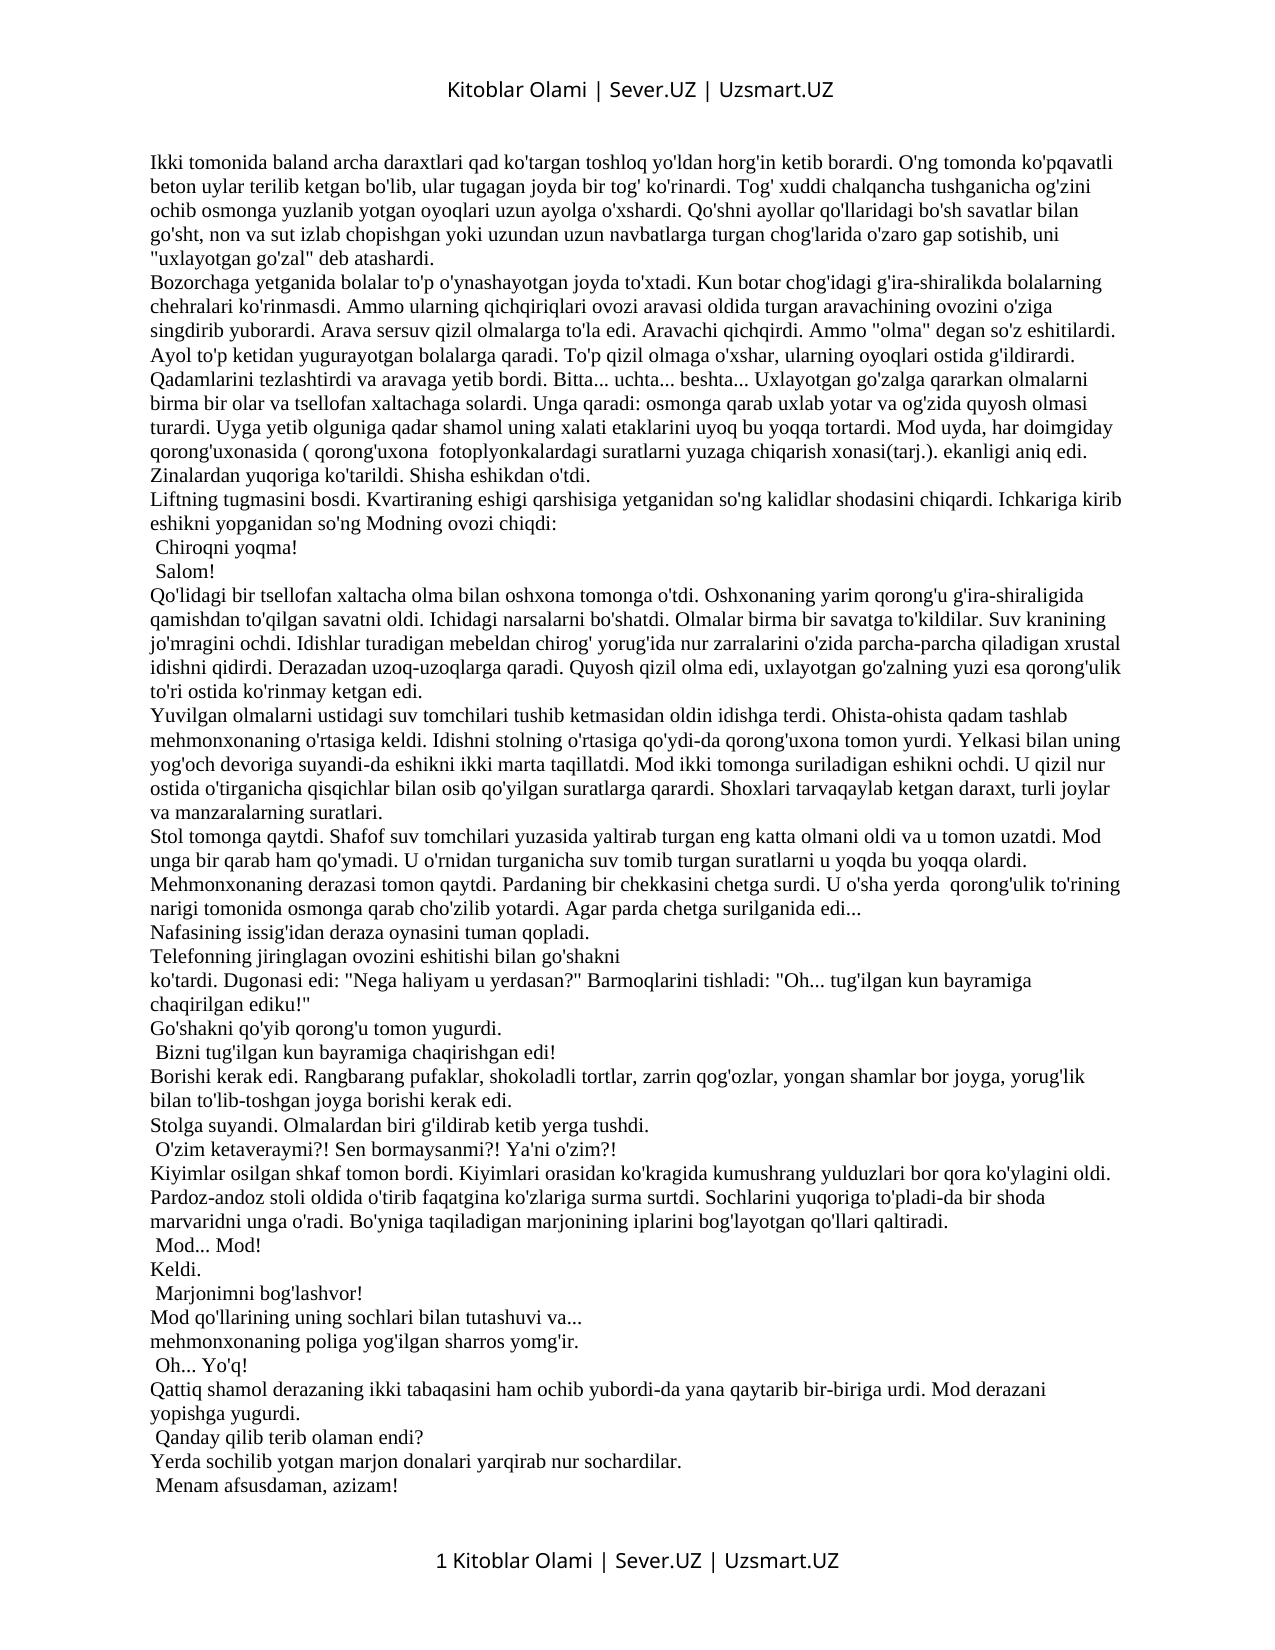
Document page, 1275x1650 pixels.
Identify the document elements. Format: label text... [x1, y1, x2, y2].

text Salom! [150, 559, 1125, 583]
text Mod qo'llarining uning sochlari bilan tutashuvi va... [150, 1305, 1125, 1329]
text Nafasining issig'idan deraza oynasini tuman qopladi. [150, 920, 1125, 944]
text Go'shakni qo'yib qorong'u tomon yugurdi. [150, 1016, 1125, 1040]
text Stol tomonga qaytdi. Shafof suv tomchilari yuzasida yaltirab turgan eng katta olmani oldi va u tomon uzatdi. Mod unga bir qarab ham qo'ymadi. U o'rnidan turganicha suv tomib turgan suratlarni u yoqda bu yoqqa olardi. Mehmonxonaning derazasi tomon qaytdi. Pardaning bir chekkasini chetga surdi. U o'sha yerda qorong'ulik to'rining narigi tomonida osmonga qarab cho'zilib yotardi. Agar parda chetga surilganida edi... [150, 824, 1125, 920]
text Borishi kerak edi. Rangbarang pufaklar, shokoladli tortlar, zarrin qog'ozlar, yongan shamlar bor joyga, yorug'lik bilan to'lib-toshgan joyga borishi kerak edi. [150, 1064, 1125, 1112]
text mehmonxonaning poliga yog'ilgan sharros yomg'ir. [150, 1329, 1125, 1353]
text Qanday qilib terib olaman endi? [150, 1425, 1125, 1449]
text Ayol to'p ketidan yugurayotgan bolalarga qaradi. To'p qizil olmaga o'xshar, ularning oyoqlari ostida g'ildirardi. Qadamlarini tezlashtirdi va aravaga yetib bordi. Bitta... uchta... beshta... Uxlayotgan go'zalga qararkan olmalarni birma bir olar va tsellofan xaltachaga solardi. Unga qaradi: osmonga qarab uxlab yotar va og'zida quyosh olmasi turardi. Uyga yetib olguniga qadar shamol uning xalati etaklarini uyoq bu yoqqa tortardi. Mod uyda, har doimgiday qorong'uxonasida ( qorong'uxona fotoplyonkalardagi suratlarni yuzaga chiqarish xonasi(tarj.). ekanligi aniq edi. [150, 342, 1125, 463]
text Liftning tugmasini bosdi. Kvartiraning eshigi qarshisiga yetganidan so'ng kalidlar shodasini chiqardi. Ichkariga kirib eshikni yopganidan so'ng Modning ovozi chiqdi: [150, 487, 1125, 535]
text Chiroqni yoqma! [150, 535, 1125, 559]
text Marjonimni bog'lashvor! [150, 1281, 1125, 1305]
text Bizni tug'ilgan kun bayramiga chaqirishgan edi! [150, 1040, 1125, 1064]
text ko'tardi. Dugonasi edi: "Nega haliyam u yerdasan?" Barmoqlarini tishladi: "Oh... tug'ilgan kun bayramiga chaqirilgan ediku!" [150, 968, 1125, 1016]
text Stolga suyandi. Olmalardan biri g'ildirab ketib yerga tushdi. [150, 1112, 1125, 1137]
text Keldi. [150, 1257, 1125, 1281]
text Ikki tomonida baland archa daraxtlari qad ko'targan toshloq yo'ldan horg'in ketib borardi. O'ng tomonda ko'pqavatli beton uylar terilib ketgan bo'lib, ular tugagan joyda bir tog' ko'rinardi. Tog' xuddi chalqancha tushganicha og'zini ochib osmonga yuzlanib yotgan oyoqlari uzun ayolga o'xshardi. Qo'shni ayollar qo'llaridagi bo'sh savatlar bilan go'sht, non va sut izlab chopishgan yoki uzundan uzun navbatlarga turgan chog'larida o'zaro gap sotishib, uni "uxlayotgan go'zal" deb atashardi. [150, 150, 1125, 270]
text Oh... Yo'q! [150, 1353, 1125, 1377]
text Kiyimlar osilgan shkaf tomon bordi. Kiyimlari orasidan ko'kragida kumushrang yulduzlari bor qora ko'ylagini oldi. Pardoz-andoz stoli oldida o'tirib faqatgina ko'zlariga surma surtdi. Sochlarini yuqoriga to'pladi-da bir shoda marvaridni unga o'radi. Bo'yniga taqiladigan marjonining iplarini bog'layotgan qo'llari qaltiradi. [150, 1161, 1125, 1233]
text Mod... Mod! [150, 1233, 1125, 1257]
text Qattiq shamol derazaning ikki tabaqasini ham ochib yubordi-da yana qaytarib bir-biriga urdi. Mod derazani yopishga yugurdi. [150, 1377, 1125, 1425]
text O'zim ketaveraymi?! Sen bormaysanmi?! Ya'ni o'zim?! [150, 1137, 1125, 1161]
text Bozorchaga yetganida bolalar to'p o'ynashayotgan joyda to'xtadi. Kun botar chog'idagi g'ira-shiralikda bolalarning chehralari ko'rinmasdi. Ammo ularning qichqiriqlari ovozi aravasi oldida turgan aravachining ovozini o'ziga singdirib yuborardi. Arava sersuv qizil olmalarga to'la edi. Aravachi qichqirdi. Ammo "olma" degan so'z eshitilardi. [150, 270, 1125, 342]
text Telefonning jiringlagan ovozini eshitishi bilan go'shakni [150, 944, 1125, 968]
text Qo'lidagi bir tsellofan xaltacha olma bilan oshxona tomonga o'tdi. Oshxonaning yarim qorong'u g'ira-shiraligida qamishdan to'qilgan savatni oldi. Ichidagi narsalarni bo'shatdi. Olmalar birma bir savatga to'kildilar. Suv kranining jo'mragini ochdi. Idishlar turadigan mebeldan chirog' yorug'ida nur zarralarini o'zida parcha-parcha qiladigan xrustal idishni qidirdi. Derazadan uzoq-uzoqlarga qaradi. Quyosh qizil olma edi, uxlayotgan go'zalning yuzi esa qorong'ulik to'ri ostida ko'rinmay ketgan edi. [150, 583, 1125, 703]
text Yerda sochilib yotgan marjon donalari yarqirab nur sochardilar. [150, 1449, 1125, 1473]
text Zinalardan yuqoriga ko'tarildi. Shisha eshikdan o'tdi. [150, 463, 1125, 487]
text Yuvilgan olmalarni ustidagi suv tomchilari tushib ketmasidan oldin idishga terdi. Ohista-ohista qadam tashlab mehmonxonaning o'rtasiga keldi. Idishni stolning o'rtasiga qo'ydi-da qorong'uxona tomon yurdi. Yelkasi bilan uning yog'och devoriga suyandi-da eshikni ikki marta taqillatdi. Mod ikki tomonga suriladigan eshikni ochdi. U qizil nur ostida o'tirganicha qisqichlar bilan osib qo'yilgan suratlarga qarardi. Shoxlari tarvaqaylab ketgan daraxt, turli joylar va manzaralarning suratlari. [150, 703, 1125, 824]
text Menam afsusdaman, azizam! [150, 1473, 1125, 1497]
